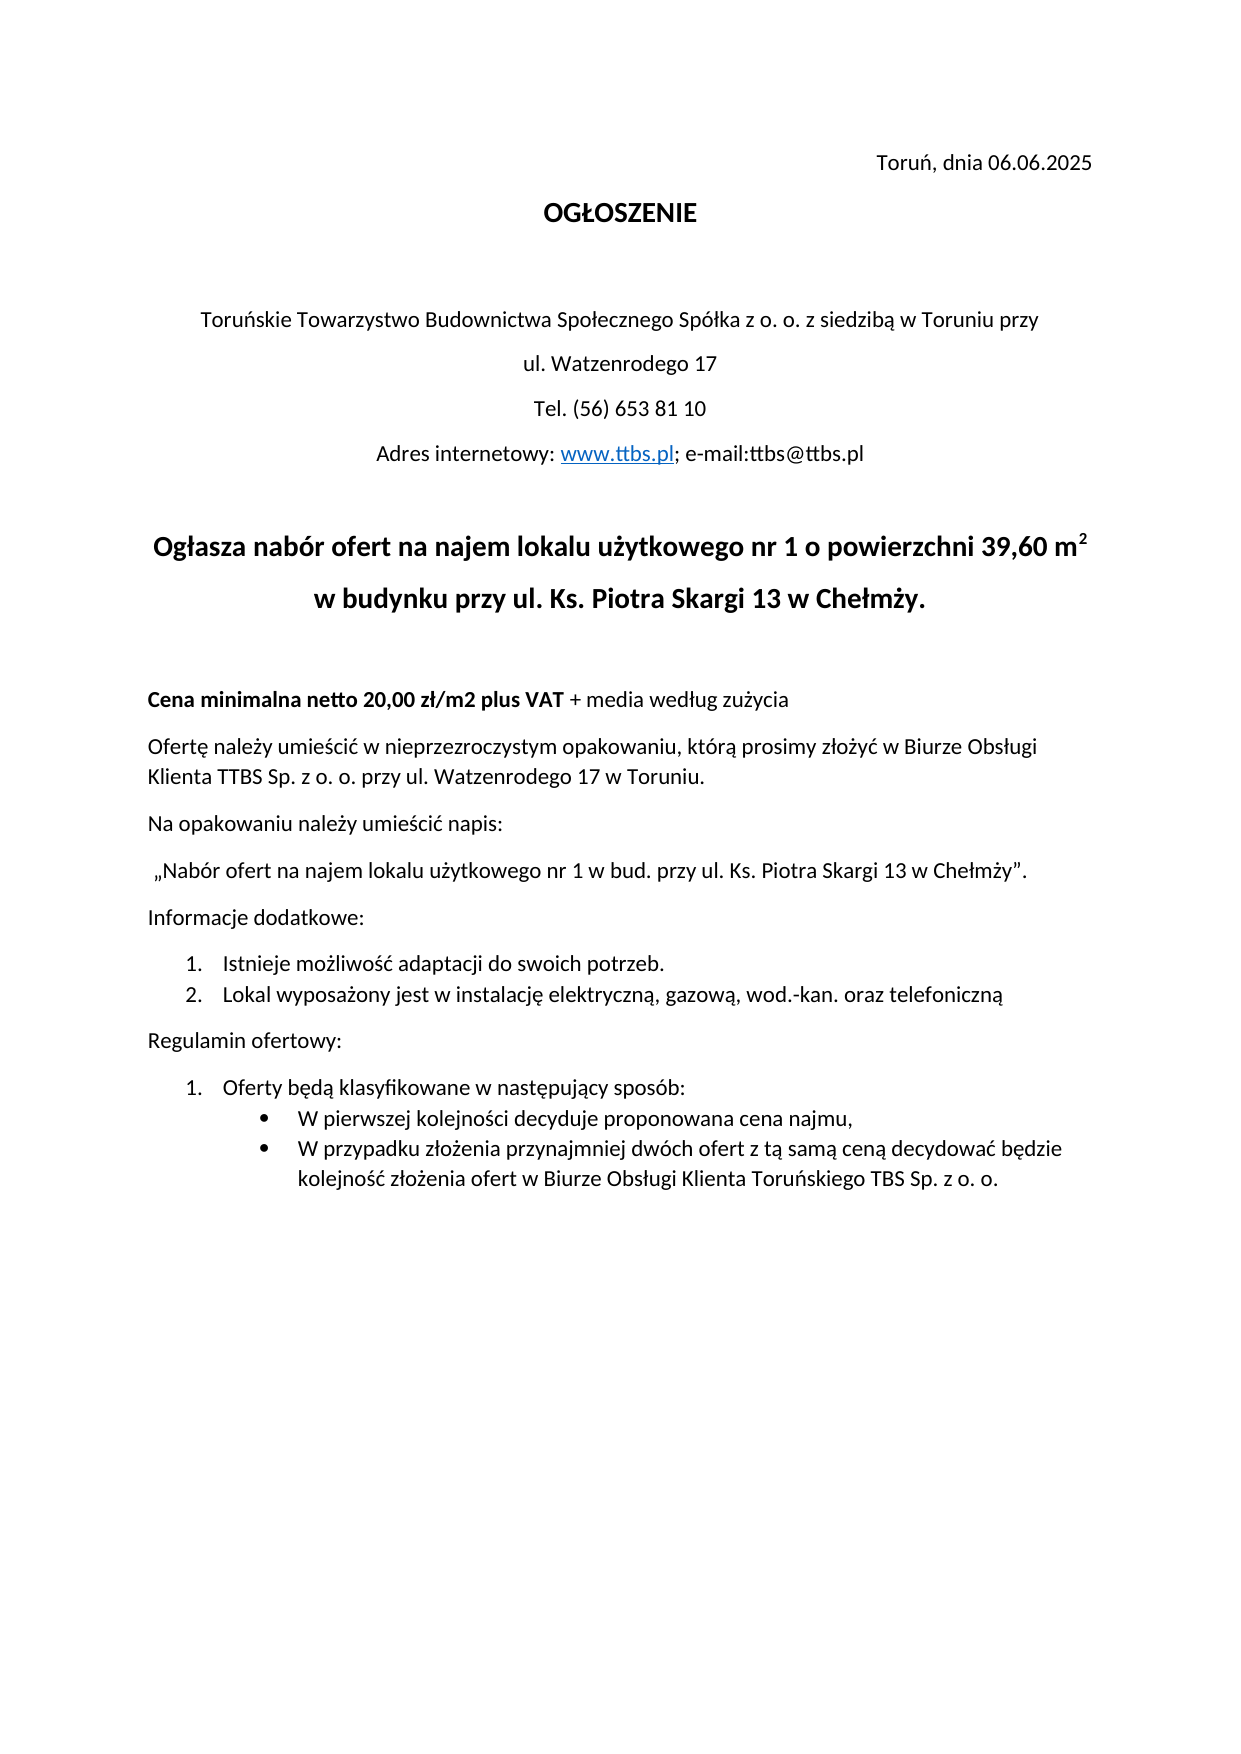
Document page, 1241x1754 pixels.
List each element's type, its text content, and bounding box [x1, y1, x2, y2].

text Cena minimalna netto 20,00 zł/m2 plus VAT + media według zużycia [148, 685, 1093, 713]
text Regulamin ofertowy: [148, 1027, 1093, 1055]
text Toruńskie Towarzystwo Budownictwa Społecznego Spółka z o. o. z siedzibą w Toruniu przy [148, 305, 1093, 333]
list Istnieje możliwość adaptacji do swoich potrzeb. [185, 949, 1093, 978]
list W przypadku złożenia przynajmniej dwóch ofert z tą samą ceną decydować będzie kolejność złożenia ofert w Biurze Obsługi Klienta Toruńskiego TBS Sp. z o. o. [260, 1134, 1093, 1192]
text Toruń, dnia 06.06.2025 [148, 148, 1093, 176]
text „Nabór ofert na najem lokalu użytkowego nr 1 w bud. przy ul. Ks. Piotra Skargi 13 w Chełmży”. [148, 856, 1093, 884]
list W pierwszej kolejności decyduje proponowana cena najmu, [260, 1104, 1093, 1132]
list Lokal wyposażony jest w instalację elektryczną, gazową, wod.-kan. oraz telefoniczną [185, 980, 1093, 1008]
text Ofertę należy umieścić w nieprzezroczystym opakowaniu, którą prosimy złożyć w Biurze Obsługi Klienta TTBS Sp. z o. o. przy ul. Watzenrodego 17 w Toruniu. [148, 732, 1093, 790]
text Ogłasza nabór ofert na najem lokalu użytkowego nr 1 o powierzchni 39,60 m2 [148, 528, 1093, 564]
text Na opakowaniu należy umieścić napis: [148, 809, 1093, 837]
text w budynku przy ul. Ks. Piotra Skargi 13 w Chełmży. [148, 580, 1093, 616]
text Tel. (56) 653 81 10 [148, 394, 1093, 422]
text Adres internetowy: www.ttbs.pl; e-mail:ttbs@ttbs.pl [148, 439, 1093, 467]
list Oferty będą klasyfikowane w następujący sposób: [185, 1073, 1093, 1102]
text Informacje dodatkowe: [148, 903, 1093, 931]
text ul. Watzenrodego 17 [148, 349, 1093, 377]
text OGŁOSZENIE [148, 194, 1093, 230]
